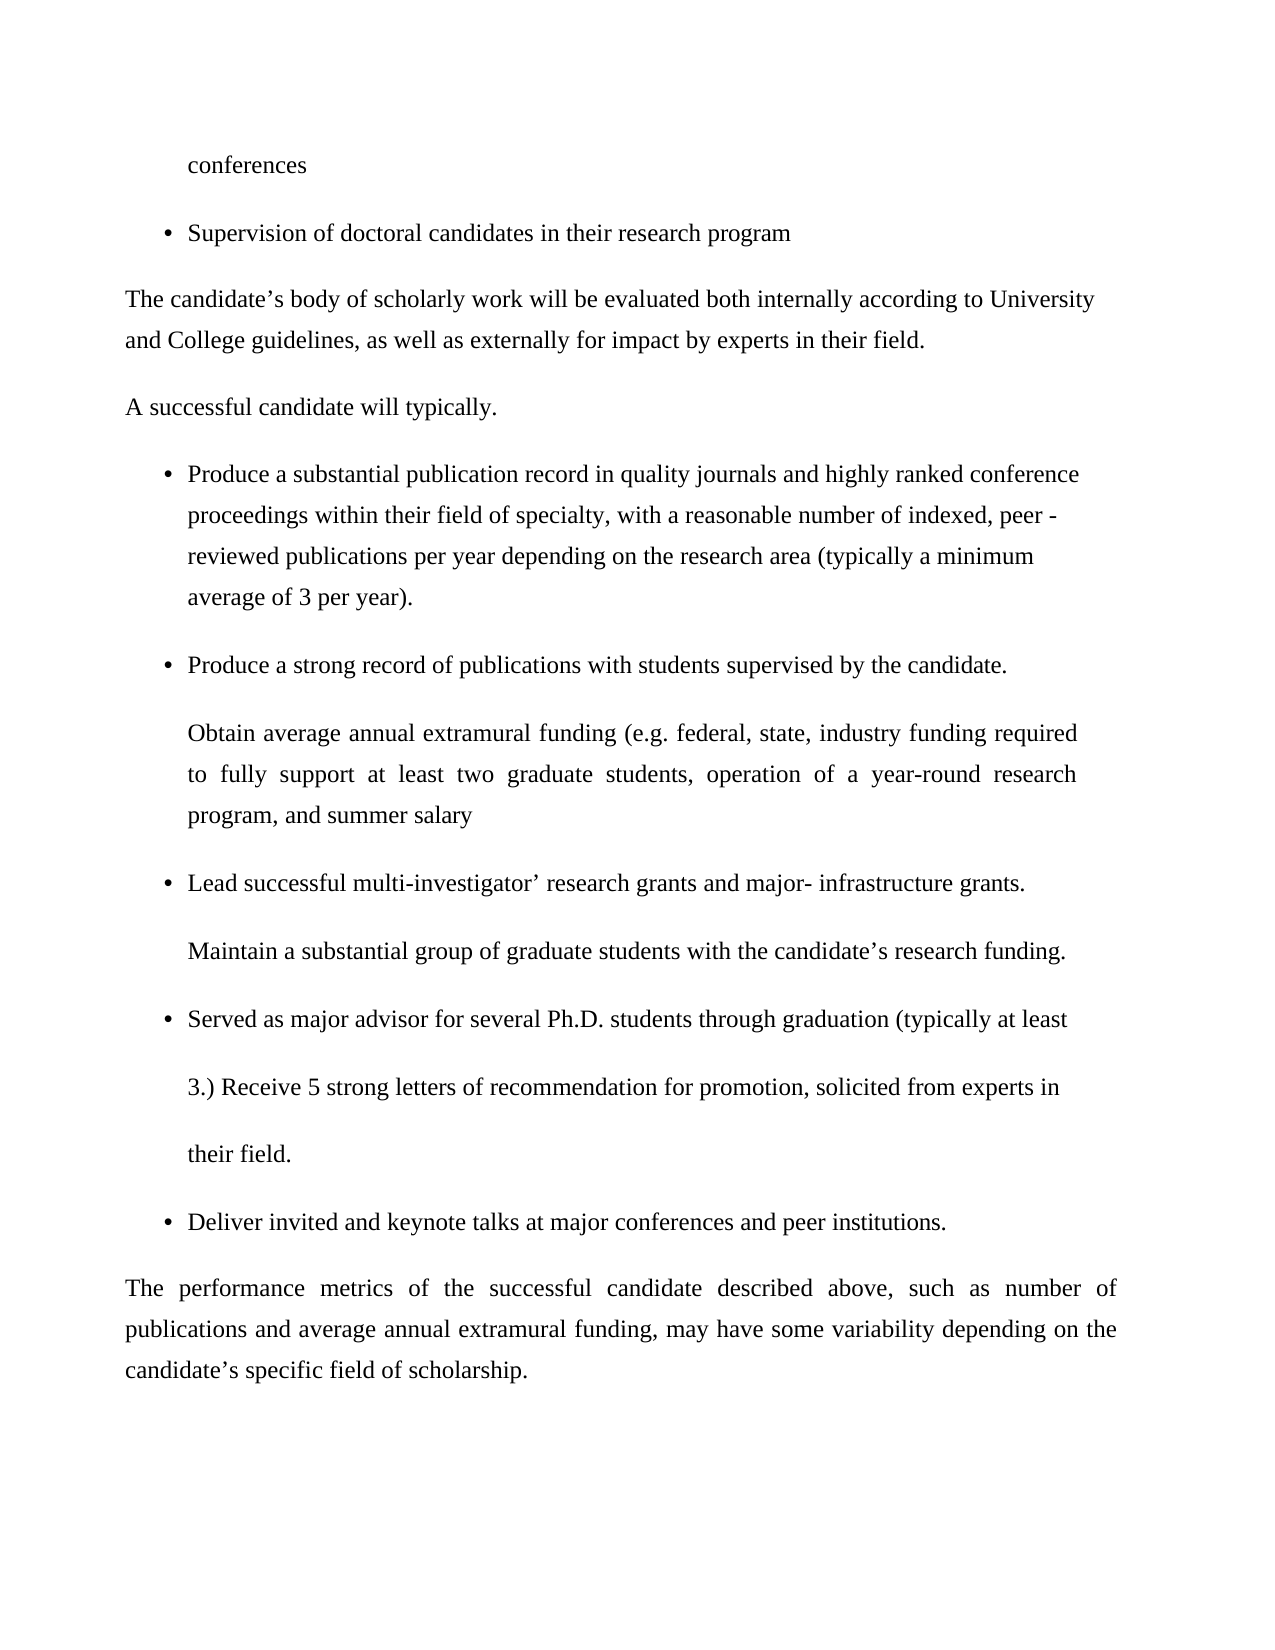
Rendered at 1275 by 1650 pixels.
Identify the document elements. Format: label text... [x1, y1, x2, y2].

list Served as major advisor for several Ph.D. students through graduation (typically at least 3.) Receive 5 strong letters of recommendation for promotion, solicited from experts in their field. [163, 1004, 1068, 1168]
list Produce a substantial publication record in quality journals and highly ranked conference proceedings within their field of specialty, with a reasonable number of indexed, peer -reviewed publications per year depending on the research area (typically a minimum average of 3 per year). [163, 459, 1099, 611]
list Deliver invited and keynote talks at major conferences and peer institutions. [163, 1207, 1162, 1236]
list Supervision of doctoral candidates in their research program [163, 218, 1162, 247]
list Lead successful multi-investigator’ research grants and major- infrastructure grants. [163, 868, 1162, 897]
text The performance metrics of the successful candidate described above, such as number of publications and average annual extramural funding, may have some variability depending on the candidate’s specific field of scholarship. [125, 1273, 1117, 1384]
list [163, 150, 1027, 179]
text The candidate’s body of scholarly work will be evaluated both internally according to University and College guidelines, as well as externally for impact by experts in their field. [125, 284, 1131, 354]
text A successful candidate will typically. [125, 392, 1162, 420]
list Produce a strong record of publications with students supervised by the candidate. [163, 650, 1162, 679]
text Obtain average annual extramural funding (e.g. federal, state, industry funding required to fully support at least two graduate students, operation of a year-round research program, and summer salary [187, 718, 1077, 829]
text Maintain a substantial group of graduate students with the candidate’s research funding. [187, 936, 1162, 965]
